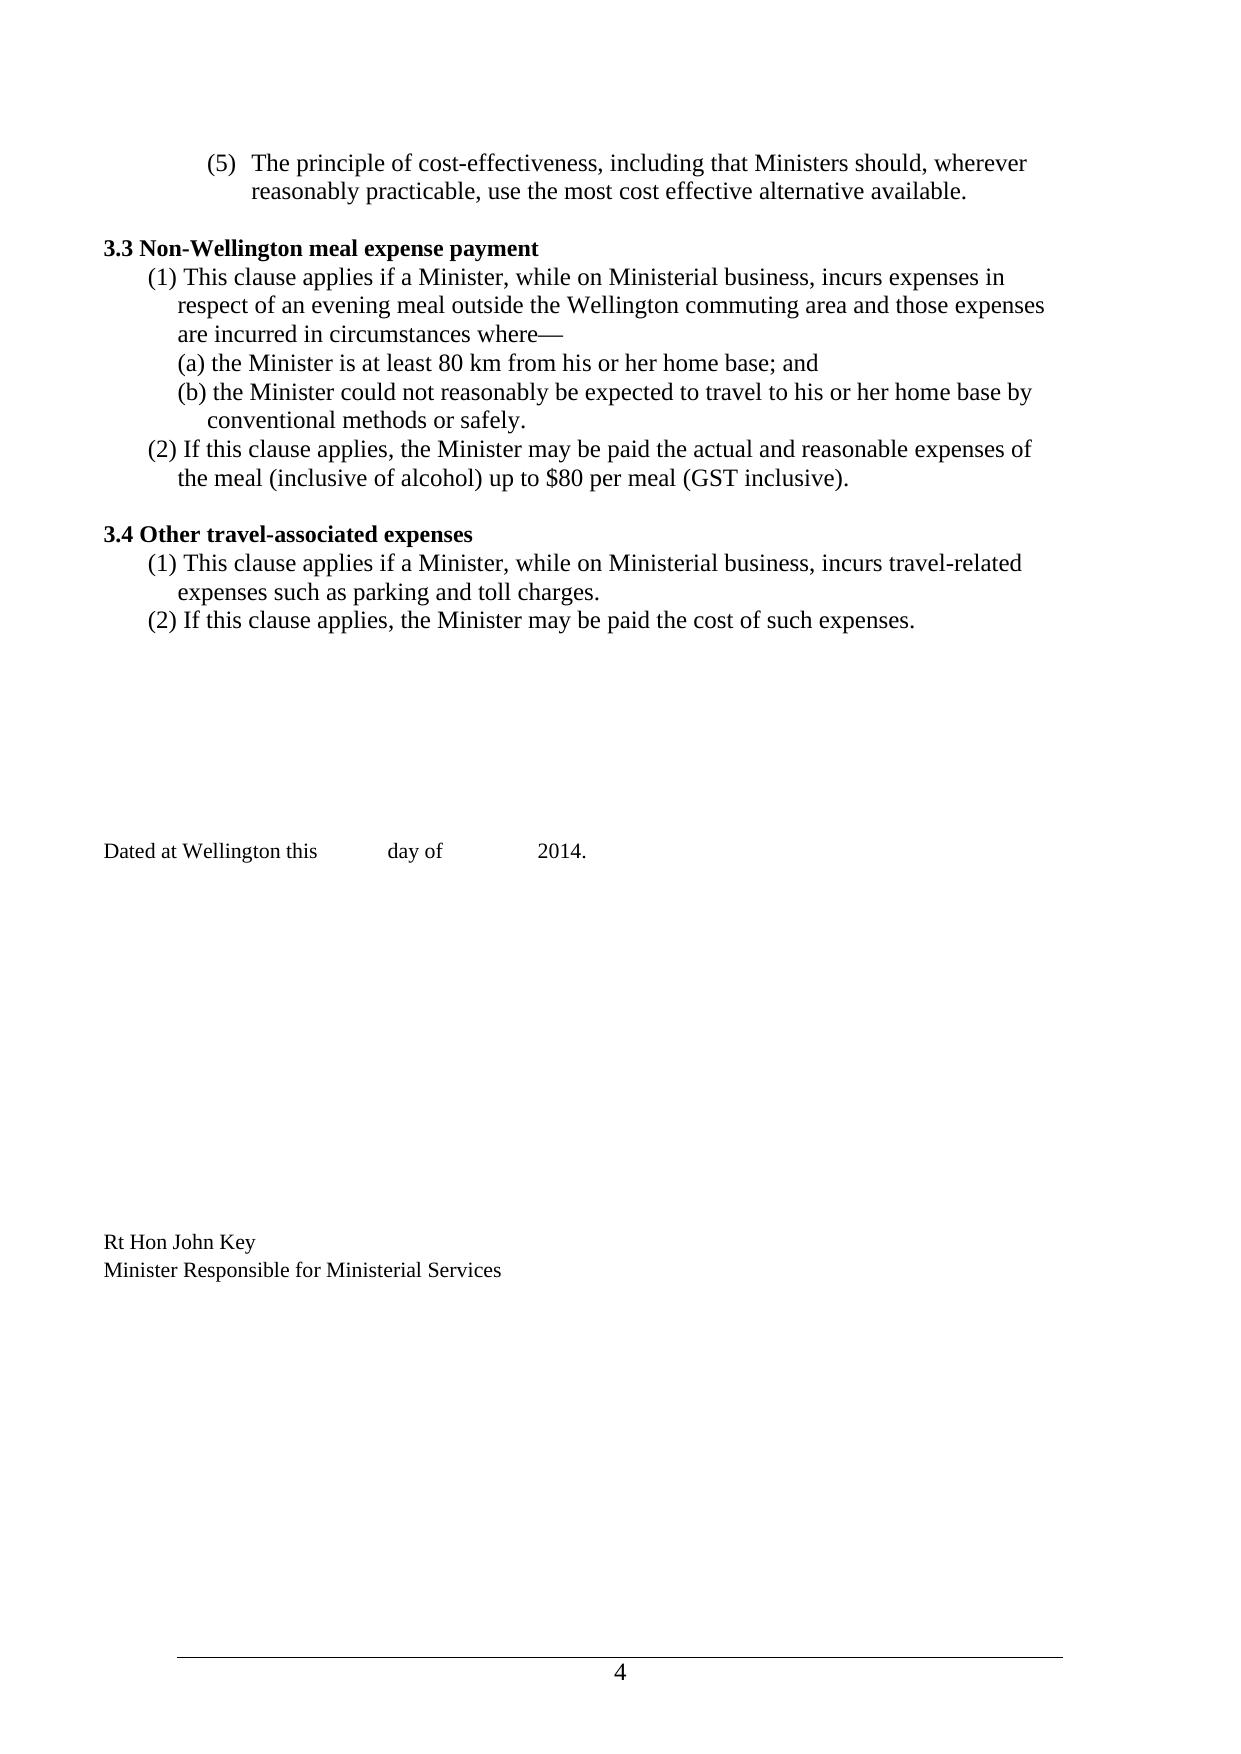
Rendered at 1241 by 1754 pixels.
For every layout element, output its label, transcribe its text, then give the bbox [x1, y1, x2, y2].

text (5) The principle of cost-effectiveness, including that Ministers should, wherever reasonably practicable, use the most cost effective alternative available. [207, 148, 1063, 205]
text Rt Hon John Key [103, 1227, 1014, 1254]
text (1) This clause applies if a Minister, while on Ministerial business, incurs expenses in respect of an evening meal outside the Wellington commuting area and those expenses are incurred in circumstances where— [148, 262, 1063, 348]
text (2) If this clause applies, the Minister may be paid the cost of such expenses. [148, 605, 1063, 634]
text Dated at Wellington this day of 2014. [103, 835, 1014, 863]
text (1) This clause applies if a Minister, while on Ministerial business, incurs travel-related expenses such as parking and toll charges. [148, 548, 1063, 605]
text Minister Responsible for Ministerial Services [103, 1254, 1014, 1282]
text (a) the Minister is at least from his or her home base; and [177, 348, 1063, 377]
text 3.4 Other travel-associated expenses [103, 520, 1063, 548]
text (2) If this clause applies, the Minister may be paid the actual and reasonable expenses of the meal (inclusive of alcohol) up to $80 per meal (GST inclusive). [148, 434, 1063, 492]
text (b) the Minister could not reasonably be expected to travel to his or her home base by conventional methods or safely. [177, 377, 1063, 434]
text 3.3 Non-Wellington meal expense payment [103, 234, 1063, 262]
